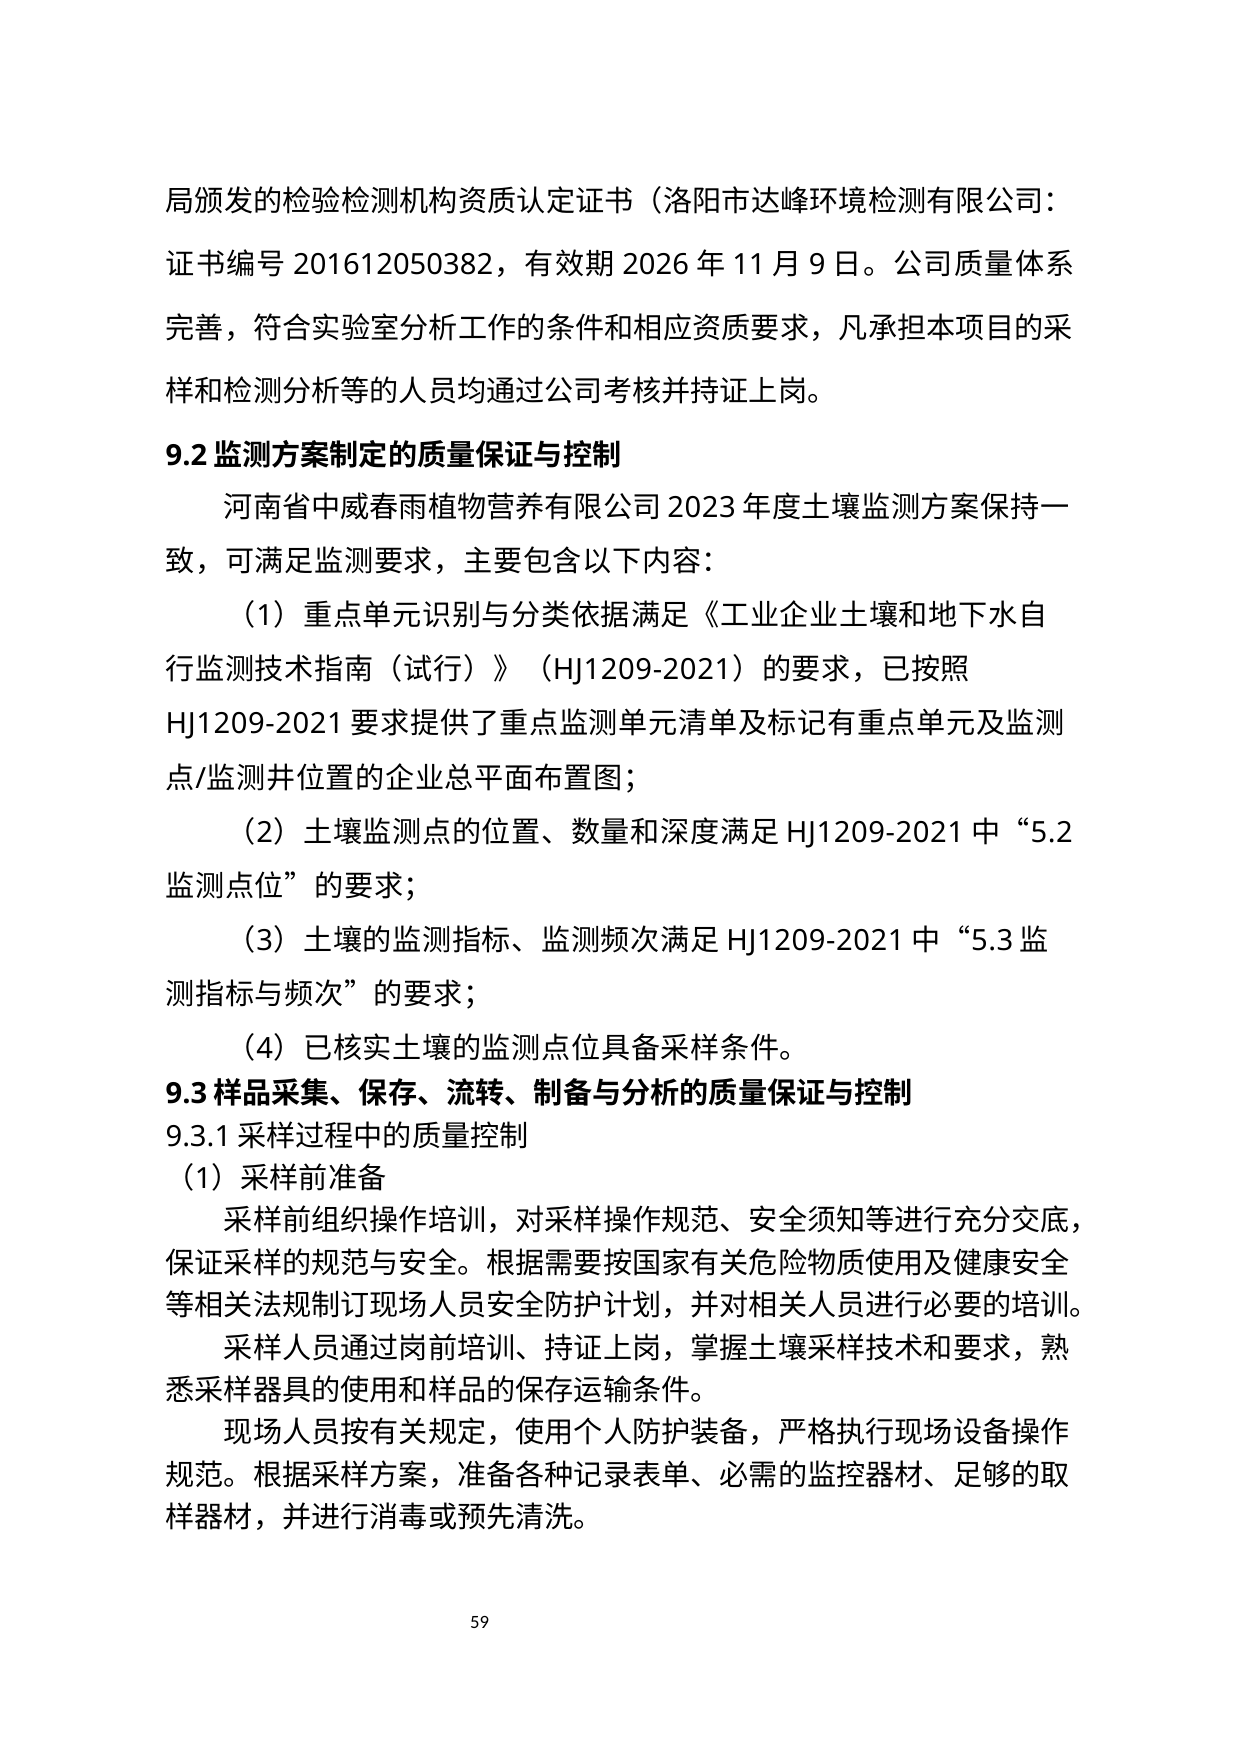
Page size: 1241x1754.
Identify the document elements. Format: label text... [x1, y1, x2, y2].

text 9.3.1采样过程中的质量控制 [165, 1112, 1075, 1154]
text 河南省中威春雨植物营养有限公司2023年度土壤监测方案保持一致，可满足监测要求，主要包含以下内容： [165, 474, 1075, 582]
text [165, 177, 1075, 410]
text （4）已核实土壤的监测点位具备采样条件。 [165, 1016, 1075, 1070]
text 采样人员通过岗前培训、持证上岗，掌握土壤采样技术和要求，熟悉采样器具的使用和样品的保存运输条件。 [165, 1324, 1075, 1409]
list 9.3样品采集、保存、流转、制备与分析的质量保证与控制 [165, 1070, 1075, 1112]
text （2）土壤监测点的位置、数量和深度满足HJ1209-2021中“5.2监测点位”的要求； [165, 799, 1075, 907]
text 采样前组织操作培训，对采样操作规范、安全须知等进行充分交底，保证采样的规范与安全。根据需要按国家有关危险物质使用及健康安全等相关法规制订现场人员安全防护计划，并对相关人员进行必要的培训。 [165, 1197, 1075, 1324]
text （1）采样前准备 [165, 1154, 1075, 1197]
text （3）土壤的监测指标、监测频次满足HJ1209-2021中“5.3监测指标与频次”的要求； [165, 907, 1075, 1016]
text （1）重点单元识别与分类依据满足《工业企业土壤和地下水自行监测技术指南（试行）》（HJ1209-2021）的要求，已按照HJ1209-2021要求提供了重点监测单元清单及标记有重点单元及监测点/监测井位置的企业总平面布置图； [165, 582, 1075, 799]
list 9.2监测方案制定的质量保证与控制 [165, 432, 1075, 474]
text 现场人员按有关规定，使用个人防护装备，严格执行现场设备操作规范。根据采样方案，准备各种记录表单、必需的监控器材、足够的取样器材，并进行消毒或预先清洗。 [165, 1409, 1075, 1536]
